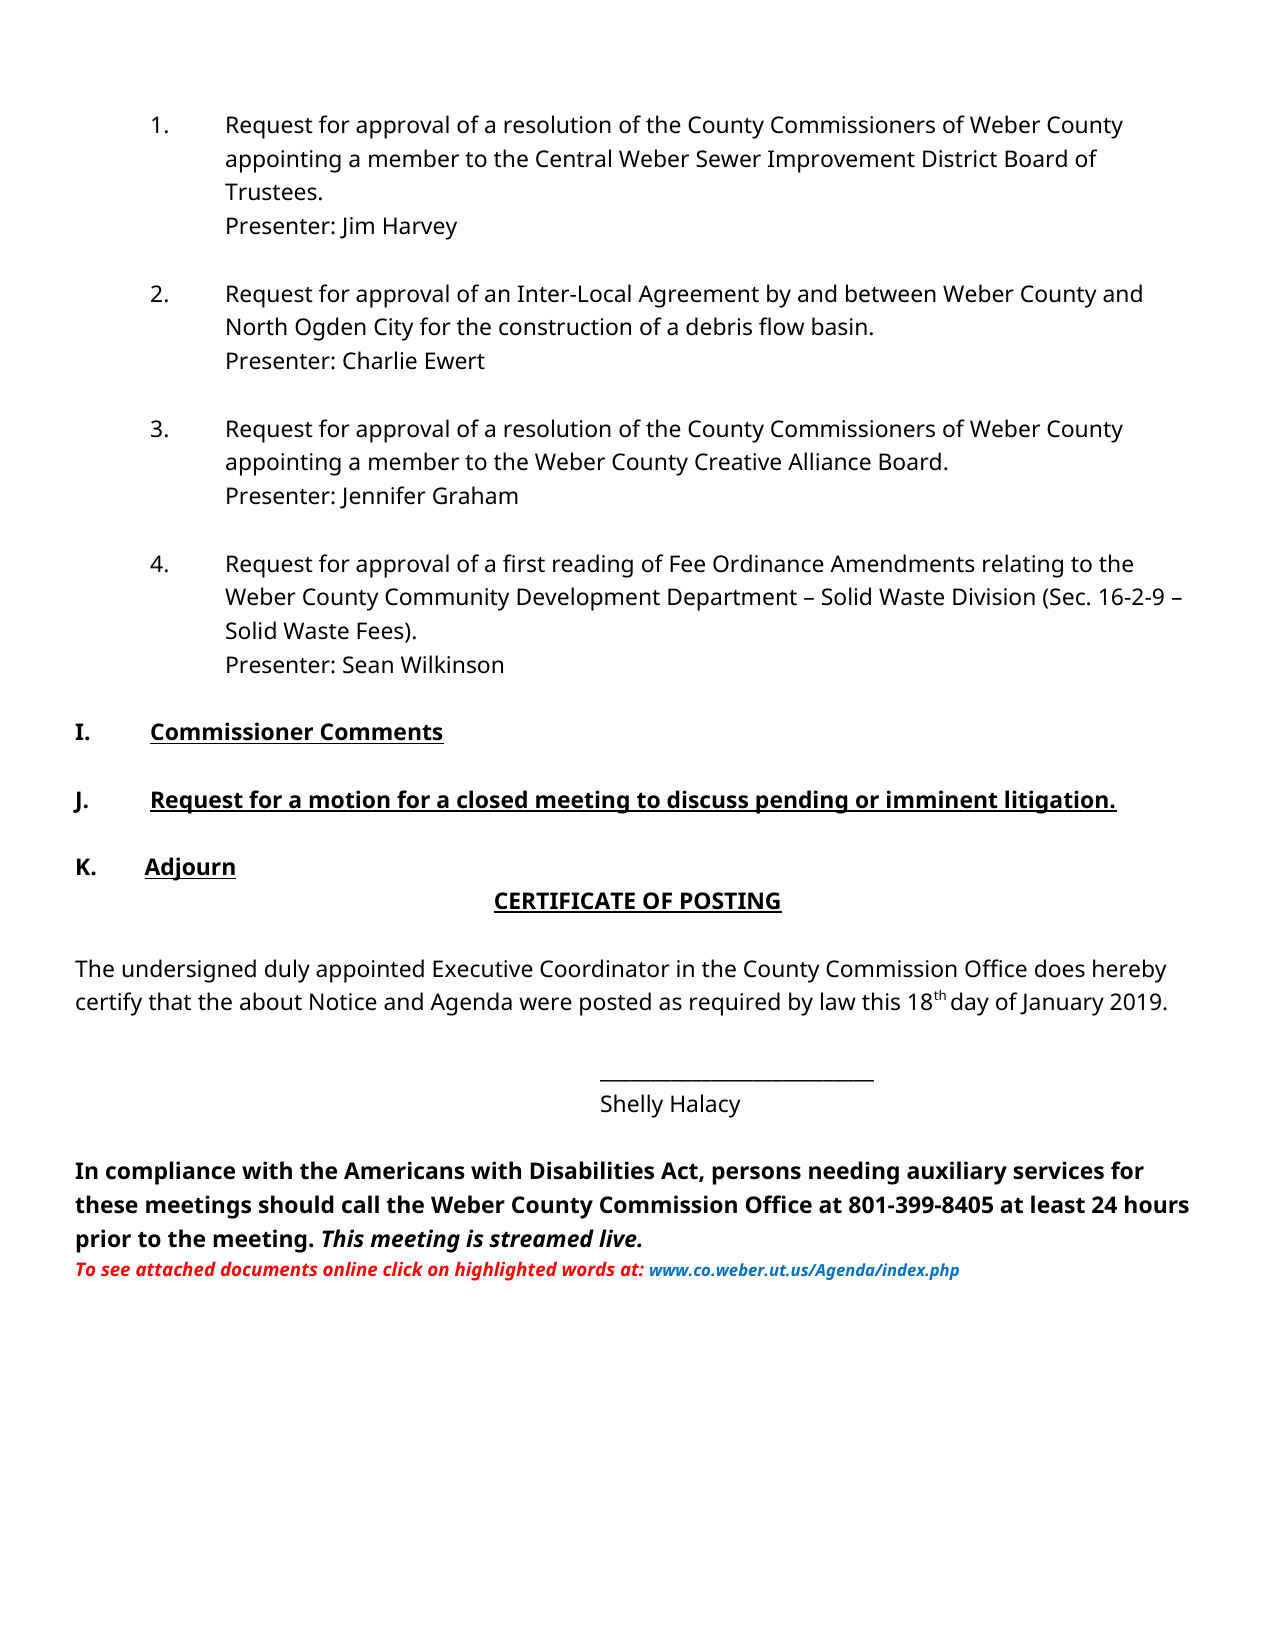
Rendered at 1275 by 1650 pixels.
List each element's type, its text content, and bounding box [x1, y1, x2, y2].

list 4. Request for approval of a first reading of Fee Ordinance Amendments relating to the Weber County Community Development Department – Solid Waste Division (Sec. 16-2-9 – Solid Waste Fees). [150, 547, 1200, 646]
list I. Commissioner Comments [75, 716, 1200, 747]
text K. Adjourn [75, 851, 1200, 882]
list Presenter: Sean Wilkinson [150, 649, 1200, 680]
text To see attached documents online click on highlighted words at: www.co.weber.ut.us/Agenda/index.php [75, 1256, 1200, 1282]
list J. Request for a motion for a closed meeting to discuss pending or imminent litigation. [75, 784, 1200, 815]
list Presenter: Charlie Ewert [150, 345, 1200, 376]
list 1. Request for approval of a resolution of the County Commissioners of Weber County appointing a member to the Central Weber Sewer Improvement District Board of Trustees. [150, 109, 1200, 207]
text Shelly Halacy [75, 1087, 1200, 1119]
list 3. Request for approval of a resolution of the County Commissioners of Weber County appointing a member to the Weber County Creative Alliance Board. [150, 412, 1200, 477]
list Presenter: Jim Harvey [150, 210, 1200, 241]
text The undersigned duly appointed Executive Coordinator in the County Commission Office does hereby certify that the about Notice and Agenda were posted as required by law this 18th day of January 2019. [75, 952, 1200, 1017]
list Presenter: Jennifer Graham [150, 480, 1200, 511]
text In compliance with the Americans with Disabilities Act, persons needing auxiliary services for these meetings should call the Weber County Commission Office at 801-399-8405 at least 24 hours prior to the meeting. This meeting is streamed live. [75, 1155, 1200, 1254]
list 2. Request for approval of an Inter-Local Agreement by and between Weber County and North Ogden City for the construction of a debris flow basin. [150, 277, 1200, 342]
text ___________________________ [75, 1054, 1200, 1085]
text CERTIFICATE OF POSTING [75, 885, 1200, 916]
